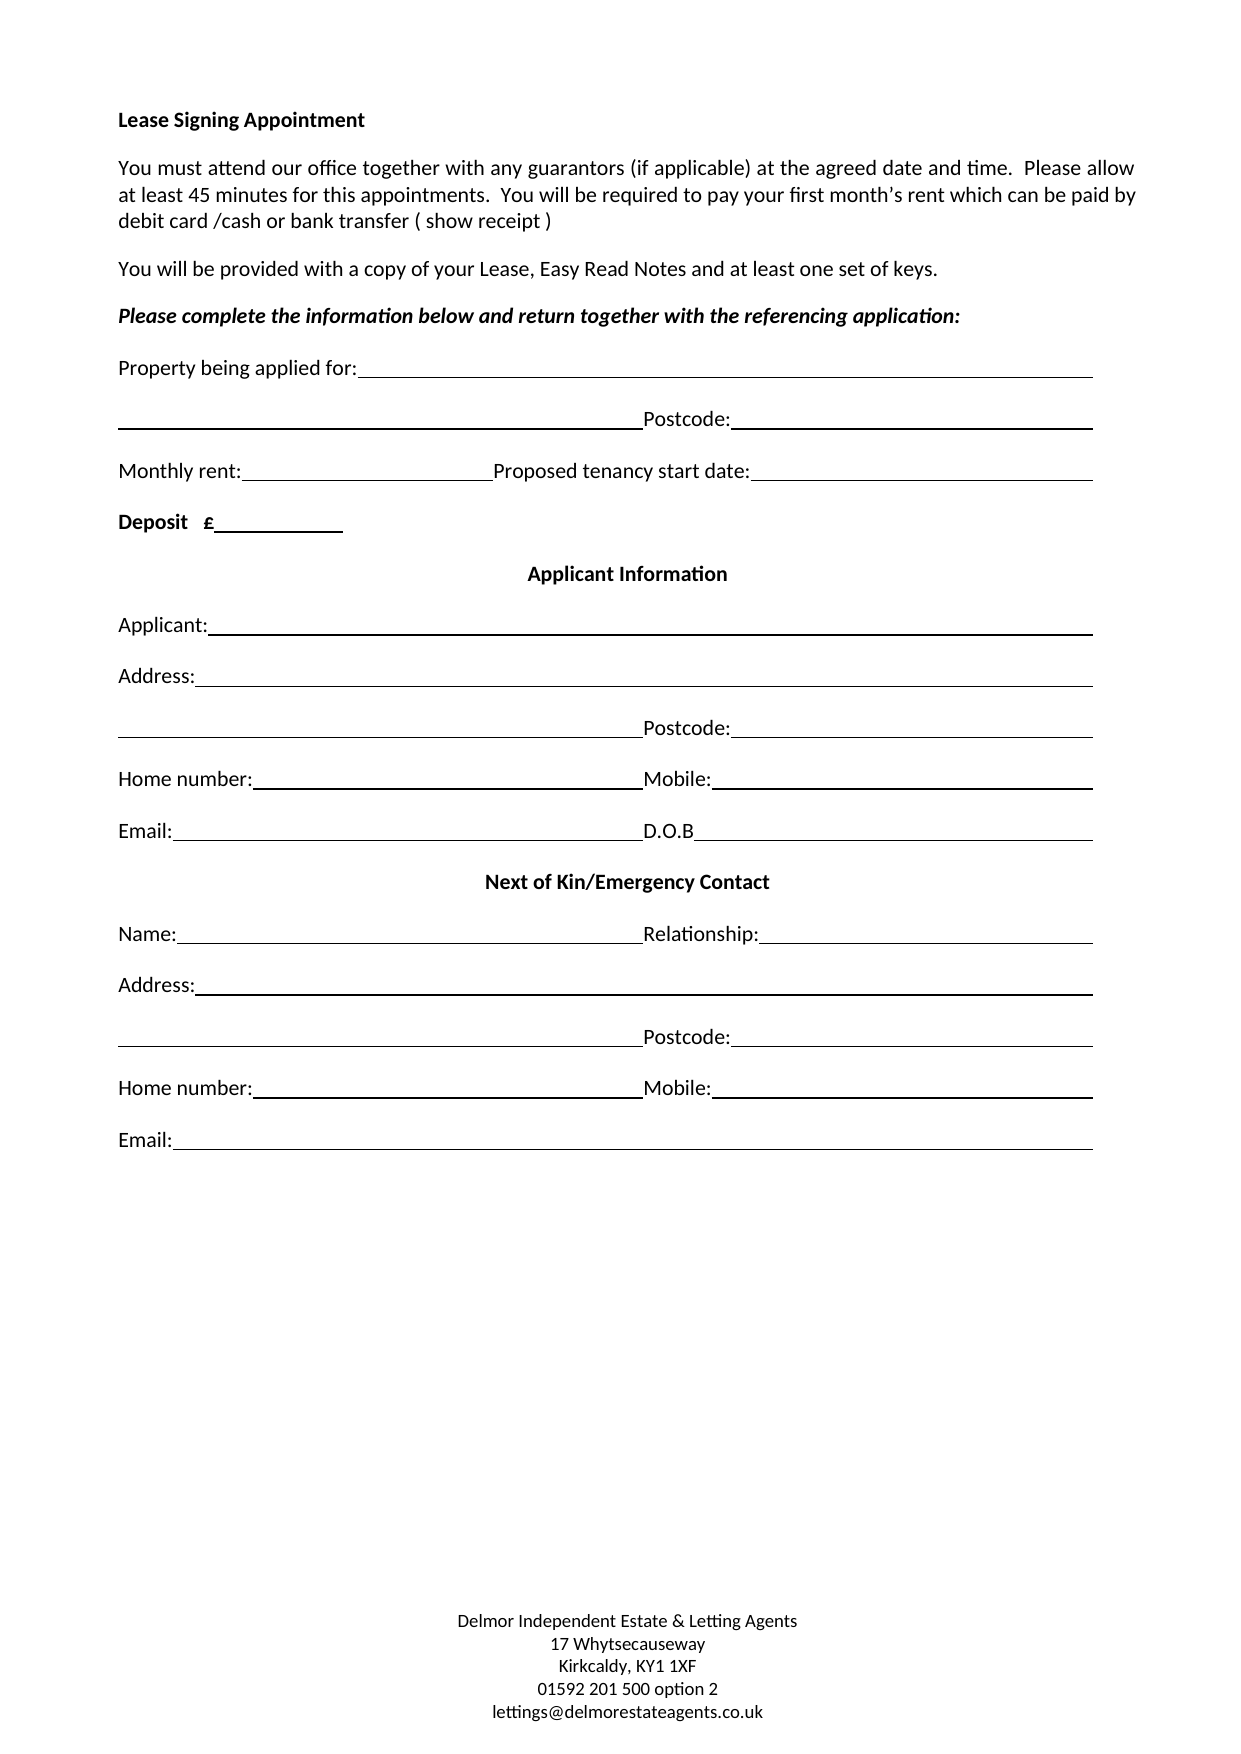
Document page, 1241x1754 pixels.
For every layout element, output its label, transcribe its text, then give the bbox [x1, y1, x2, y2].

text Please complete the information below and return together with the referencing application: [118, 302, 1137, 329]
text You must attend our office together with any guarantors (if applicable) at the agreed date and time. Please allow at least 45 minutes for this appointments. You will be required to pay your first month’s rent which can be paid by debit card /cash or bank transfer ( show receipt ) [118, 154, 1137, 234]
text Address: [118, 663, 1137, 689]
text Email: [118, 1126, 1137, 1152]
text Applicant: [118, 611, 1137, 638]
text Email: D.O.B [118, 817, 1137, 844]
text Name: Relationship: [118, 920, 1137, 947]
text Postcode: [118, 405, 1137, 432]
text Home number: Mobile: [118, 766, 1137, 792]
text Applicant Information [118, 560, 1137, 586]
text Monthly rent: Proposed tenancy start date: [118, 457, 1137, 483]
text Postcode: [118, 1023, 1137, 1049]
text Lease Signing Appointment [118, 107, 1137, 133]
text Property being applied for: [118, 354, 1137, 381]
text Home number: Mobile: [118, 1074, 1137, 1101]
text Next of Kin/Emergency Contact [118, 868, 1137, 895]
text Deposit £ [118, 508, 1137, 535]
text Postcode: [118, 714, 1137, 741]
text Address: [118, 971, 1137, 998]
text You will be provided with a copy of your Lease, Easy Read Notes and at least one set of keys. [118, 255, 1137, 282]
